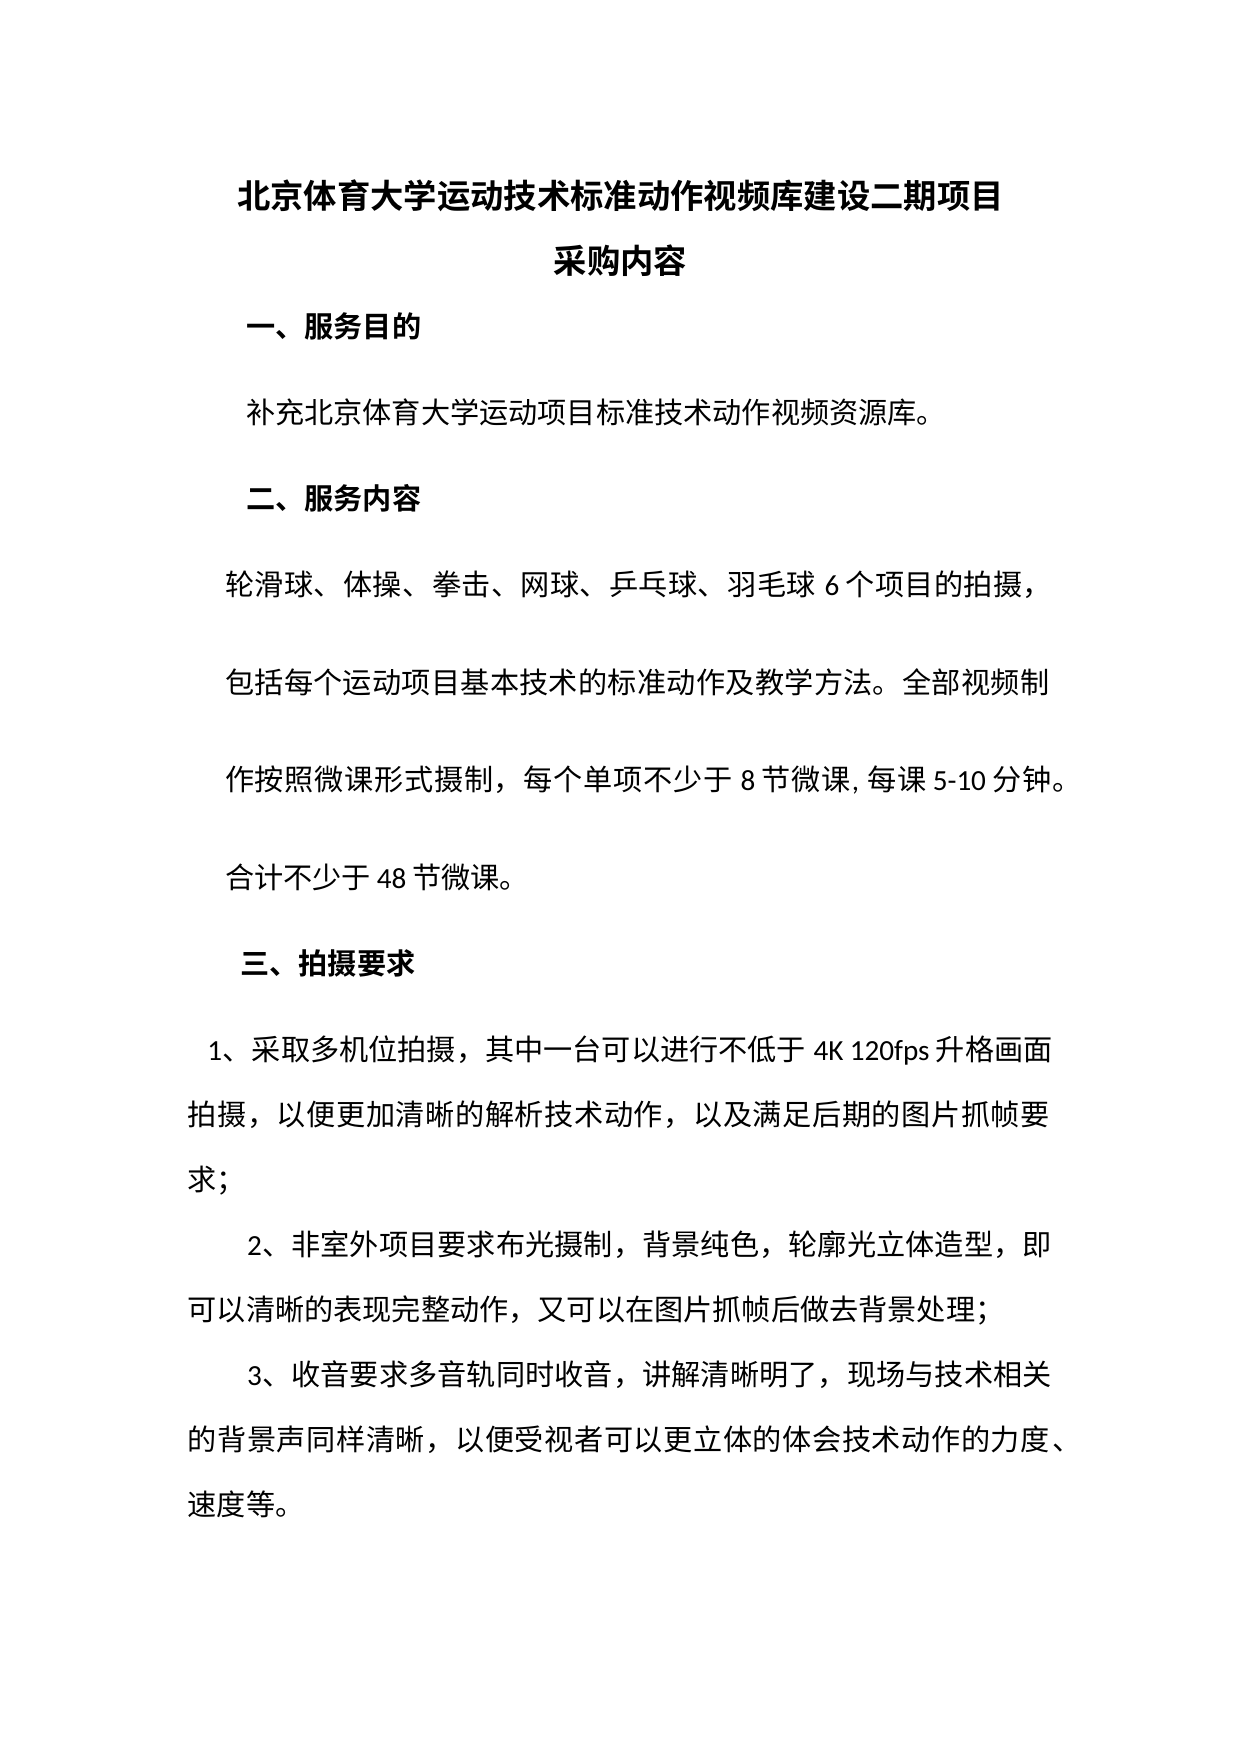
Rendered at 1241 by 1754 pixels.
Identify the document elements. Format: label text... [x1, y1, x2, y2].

text 二、服务内容 [187, 464, 1053, 529]
text 2、非室外项目要求布光摄制，背景纯色，轮廓光立体造型，即可以清晰的表现完整动作，又可以在图片抓帧后做去背景处理； [187, 1210, 1053, 1340]
text 北京体育大学运动技术标准动作视频库建设二期项目 [187, 162, 1053, 227]
text 1、采取多机位拍摄，其中一台可以进行不低于4K 120fps升格画面拍摄，以便更加清晰的解析技术动作，以及满足后期的图片抓帧要求； [187, 1015, 1053, 1210]
text 3、收音要求多音轨同时收音，讲解清晰明了，现场与技术相关的背景声同样清晰，以便受视者可以更立体的体会技术动作的力度、速度等。 [187, 1340, 1053, 1535]
text 一、服务目的 [187, 292, 1053, 357]
text 采购内容 [187, 227, 1053, 292]
list 三、拍摄要求 [225, 929, 1053, 994]
list 轮滑球、体操、拳击、网球、乒乓球、羽毛球6个项目的拍摄，包括每个运动项目基本技术的标准动作及教学方法。全部视频制作按照微课形式摄制，每个单项不少于8节微课, 每课5-10分钟。合计不少于48节微课。 [225, 550, 1053, 908]
text 补充北京体育大学运动项目标准技术动作视频资源库。 [187, 378, 1053, 443]
